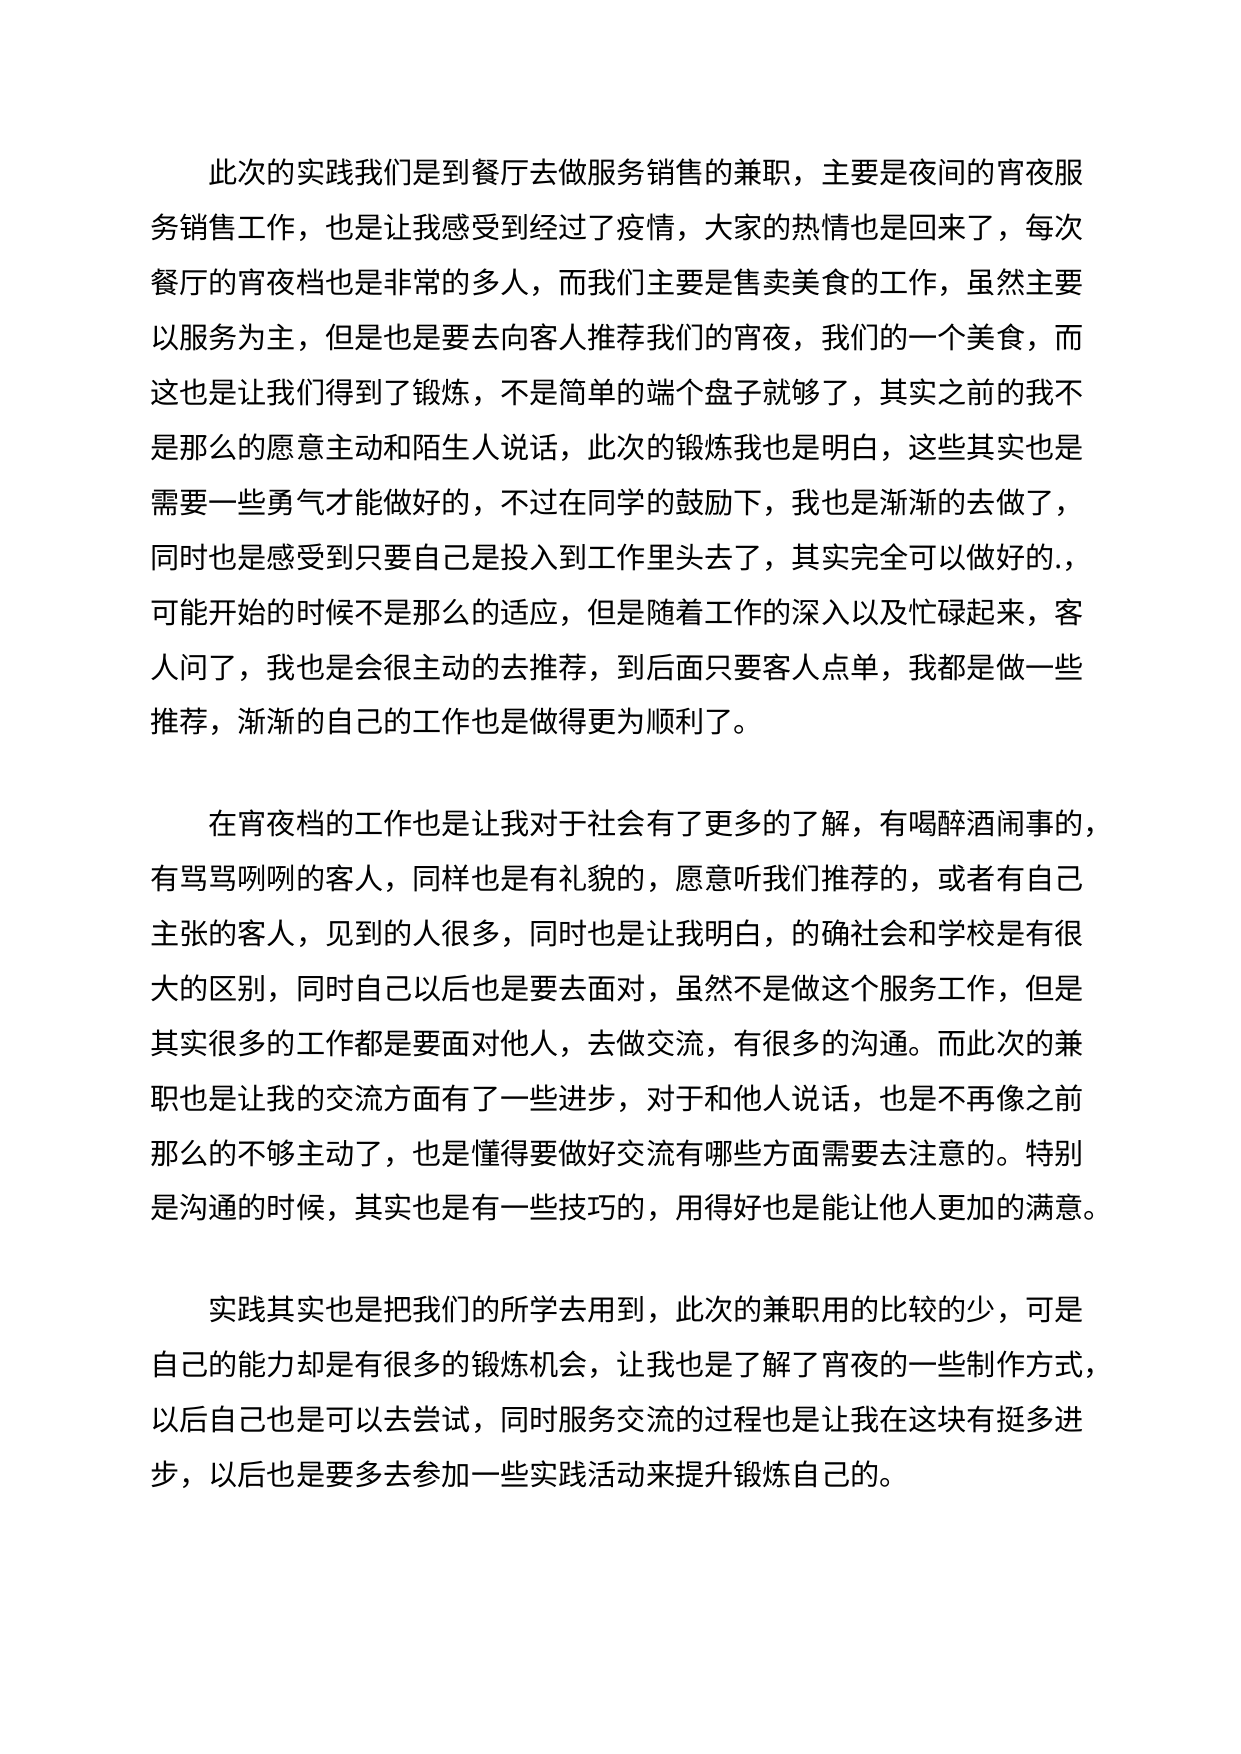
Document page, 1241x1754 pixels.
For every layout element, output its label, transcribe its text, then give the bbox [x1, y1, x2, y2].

text 在宵夜档的工作也是让我对于社会有了更多的了解，有喝醉酒闹事的，有骂骂咧咧的客人，同样也是有礼貌的，愿意听我们推荐的，或者有自己主张的客人，见到的人很多，同时也是让我明白，的确社会和学校是有很大的区别，同时自己以后也是要去面对，虽然不是做这个服务工作，但是其实很多的工作都是要面对他人，去做交流，有很多的沟通。而此次的兼职也是让我的交流方面有了一些进步，对于和他人说话，也是不再像之前那么的不够主动了，也是懂得要做好交流有哪些方面需要去注意的。特别是沟通的时候，其实也是有一些技巧的，用得好也是能让他人更加的满意。 [150, 801, 1090, 1227]
text 实践其实也是把我们的所学去用到，此次的兼职用的比较的少，可是自己的能力却是有很多的锻炼机会，让我也是了解了宵夜的一些制作方式，以后自己也是可以去尝试，同时服务交流的过程也是让我在这块有挺多进步，以后也是要多去参加一些实践活动来提升锻炼自己的。 [150, 1287, 1090, 1494]
text 此次的实践我们是到餐厅去做服务销售的兼职，主要是夜间的宵夜服务销售工作，也是让我感受到经过了疫情，大家的热情也是回来了，每次餐厅的宵夜档也是非常的多人，而我们主要是售卖美食的工作，虽然主要以服务为主，但是也是要去向客人推荐我们的宵夜，我们的一个美食，而这也是让我们得到了锻炼，不是简单的端个盘子就够了，其实之前的我不是那么的愿意主动和陌生人说话，此次的锻炼我也是明白，这些其实也是需要一些勇气才能做好的，不过在同学的鼓励下，我也是渐渐的去做了，同时也是感受到只要自己是投入到工作里头去了，其实完全可以做好的.，可能开始的时候不是那么的适应，但是随着工作的深入以及忙碌起来，客人问了，我也是会很主动的去推荐，到后面只要客人点单，我都是做一些推荐，渐渐的自己的工作也是做得更为顺利了。 [150, 150, 1090, 741]
